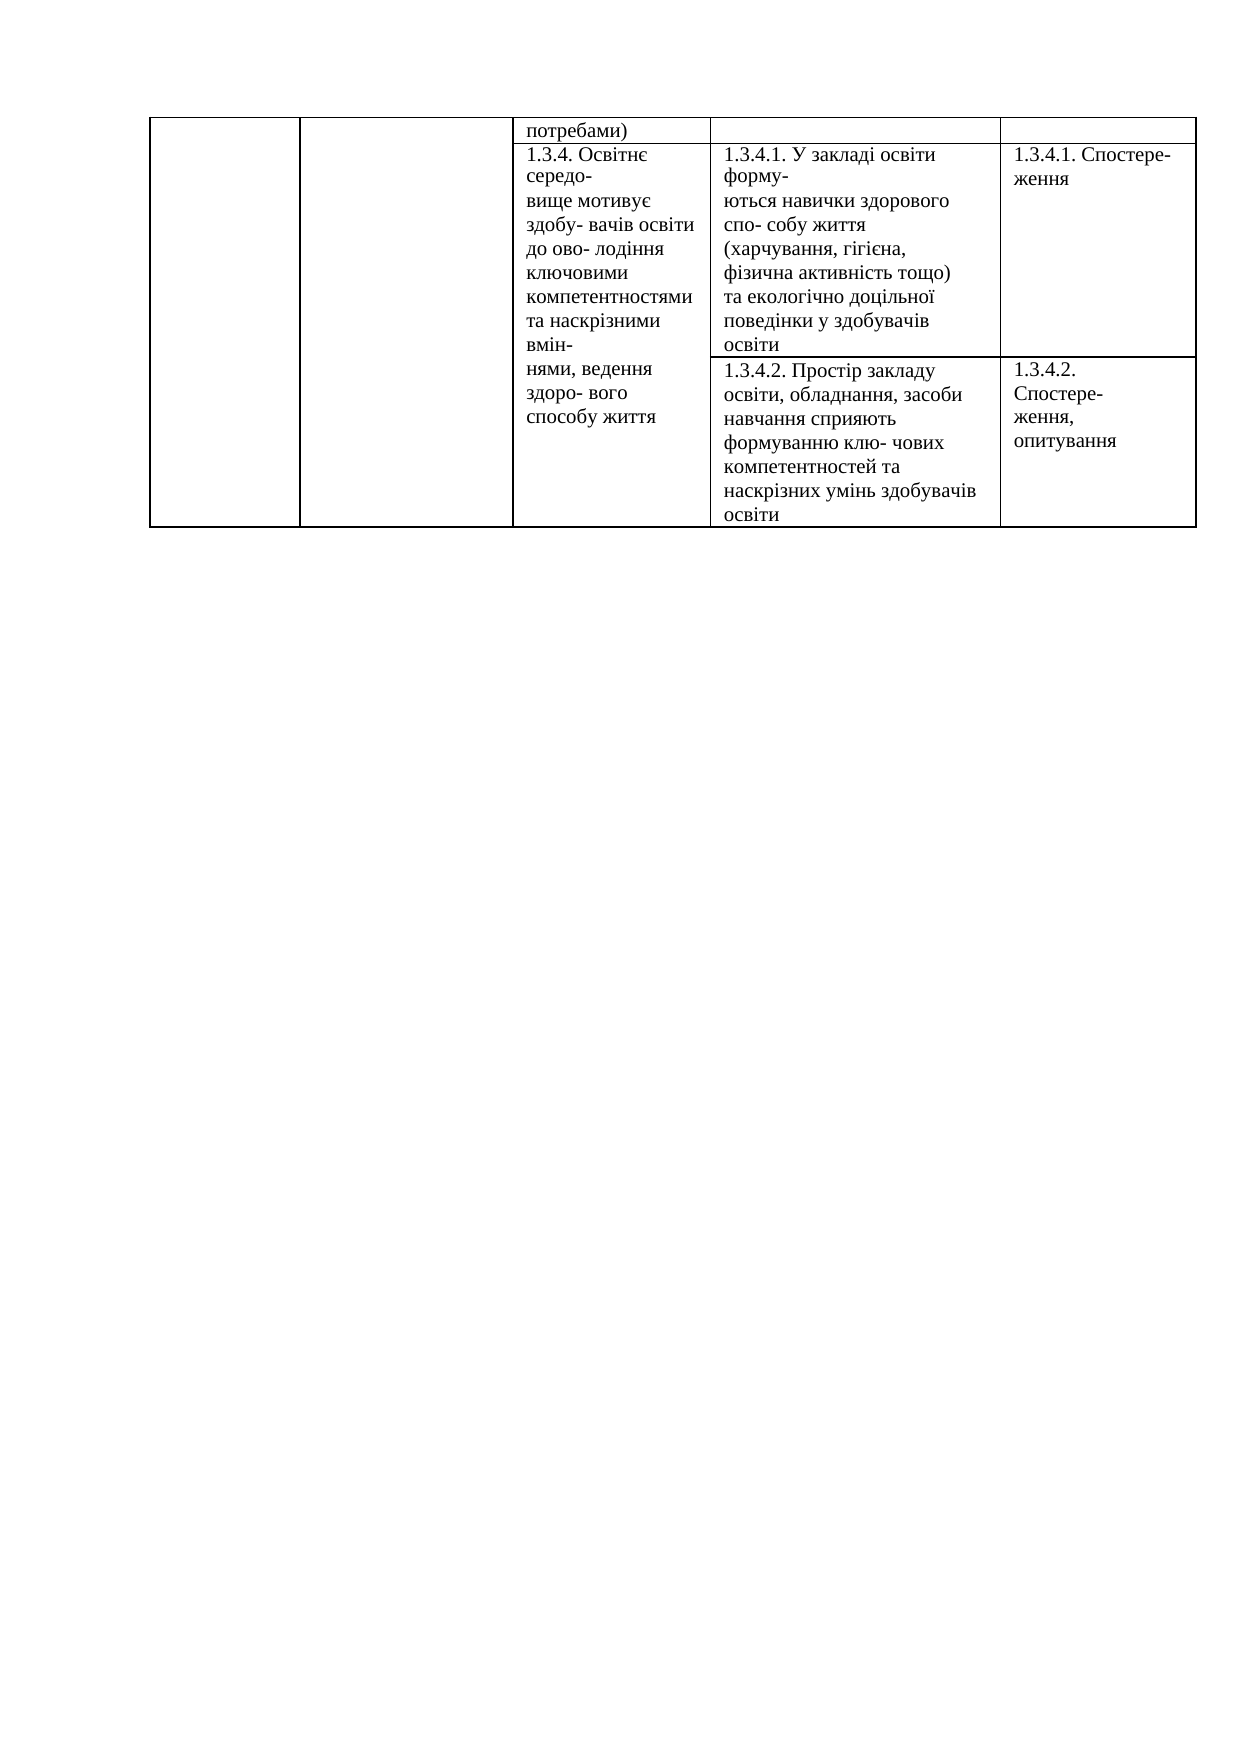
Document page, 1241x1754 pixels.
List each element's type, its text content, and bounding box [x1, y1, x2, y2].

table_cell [711, 118, 1000, 142]
table_cell 1.3.4.2. Спостере- ження, опитування [1001, 358, 1195, 526]
table_cell 1.3.4.1. У закладі освіти форму- ються навички здорового спо- собу життя (харчування, гігієна, фізична активність тощо) та екологічно доцільної поведінки у здобувачів освіти [711, 144, 1000, 356]
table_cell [1001, 118, 1195, 142]
table_cell 1.3.4. Освітнє середо- вище мотивує здобу- вачів освіти до ово- лодіння ключовими компетентностями та наскрізними вмін- нями, ведення здоро- вого способу життя [514, 144, 710, 526]
table_cell 1.3.4.1. Спостере- ження [1001, 144, 1195, 356]
table_cell 1.3.4.2. Простір закладу освіти, обладнання, засоби навчання сприяють формуванню клю- чових компетентностей та наскрізних умінь здобувачів освіти [711, 358, 1000, 526]
